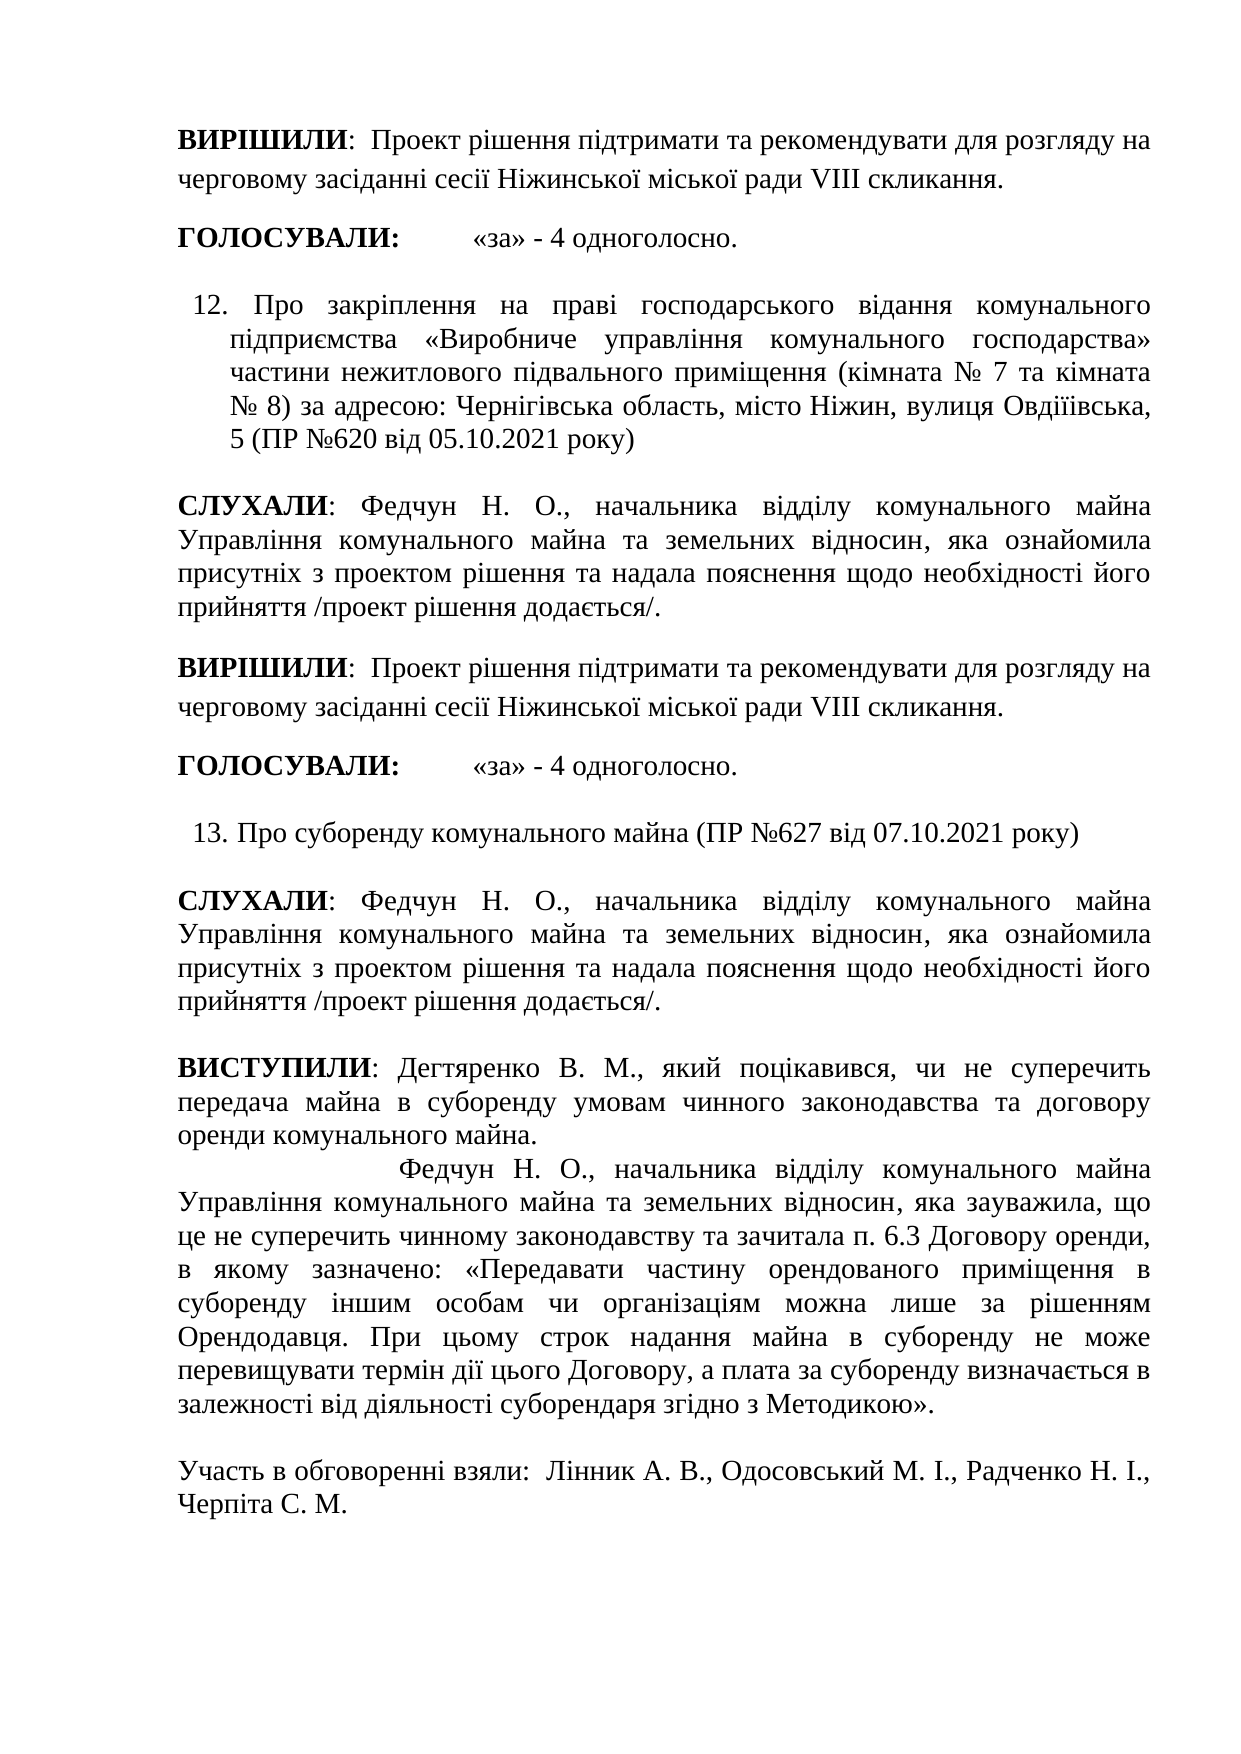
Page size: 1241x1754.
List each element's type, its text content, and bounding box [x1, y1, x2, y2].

text ВИСТУПИЛИ: Дегтяренко В. М., який поцікавився, чи не суперечить передача майна в суборенду умовам чинного законодавства та договору оренди комунального майна. [177, 1050, 1152, 1151]
text ГОЛОСУВАЛИ: «за» - 4 одноголосно. [177, 748, 1152, 782]
list Про суборенду комунального майна (ПР №627 від 07.10.2021 року) [192, 816, 1152, 849]
list Про закріплення на праві господарського відання комунального підприємства «Виробниче управління комунального господарства» частини нежитлового підвального приміщення (кімната № 7 та кімната № 8) за адресою: Чернігівська область, місто Ніжин, вулиця Овдіїівська, 5 (ПР №620 від 05.10.2021 року) [192, 287, 1152, 455]
text Федчун Н. О., начальника відділу комунального майна Управління комунального майна та земельних відносин, яка зауважила, що це не суперечить чинному законодавству та зачитала п. 6.3 Договору оренди, в якому зазначено: «Передавати частину орендованого приміщення в суборенду іншим особам чи організаціям можна лише за рішенням Орендодавця. При цьому строк надання майна в суборенду не може перевищувати термін дії цього Договору, а плата за суборенду визначається в залежності від діяльності суборендаря згідно з Методикою». [177, 1151, 1152, 1419]
text Участь в обговоренні взяли: Лінник А. В., Одосовський М. І., Радченко Н. І., Черпіта С. М. [177, 1453, 1152, 1520]
text ВИРІШИЛИ: Проект рішення підтримати та рекомендувати для розгляду на черговому засіданні сесії Ніжинської міської ради VIII скликання. [177, 122, 1152, 194]
text ВИРІШИЛИ: Проект рішення підтримати та рекомендувати для розгляду на черговому засіданні сесії Ніжинської міської ради VIII скликання. [177, 651, 1152, 723]
text ГОЛОСУВАЛИ: «за» - 4 одноголосно. [177, 220, 1152, 254]
